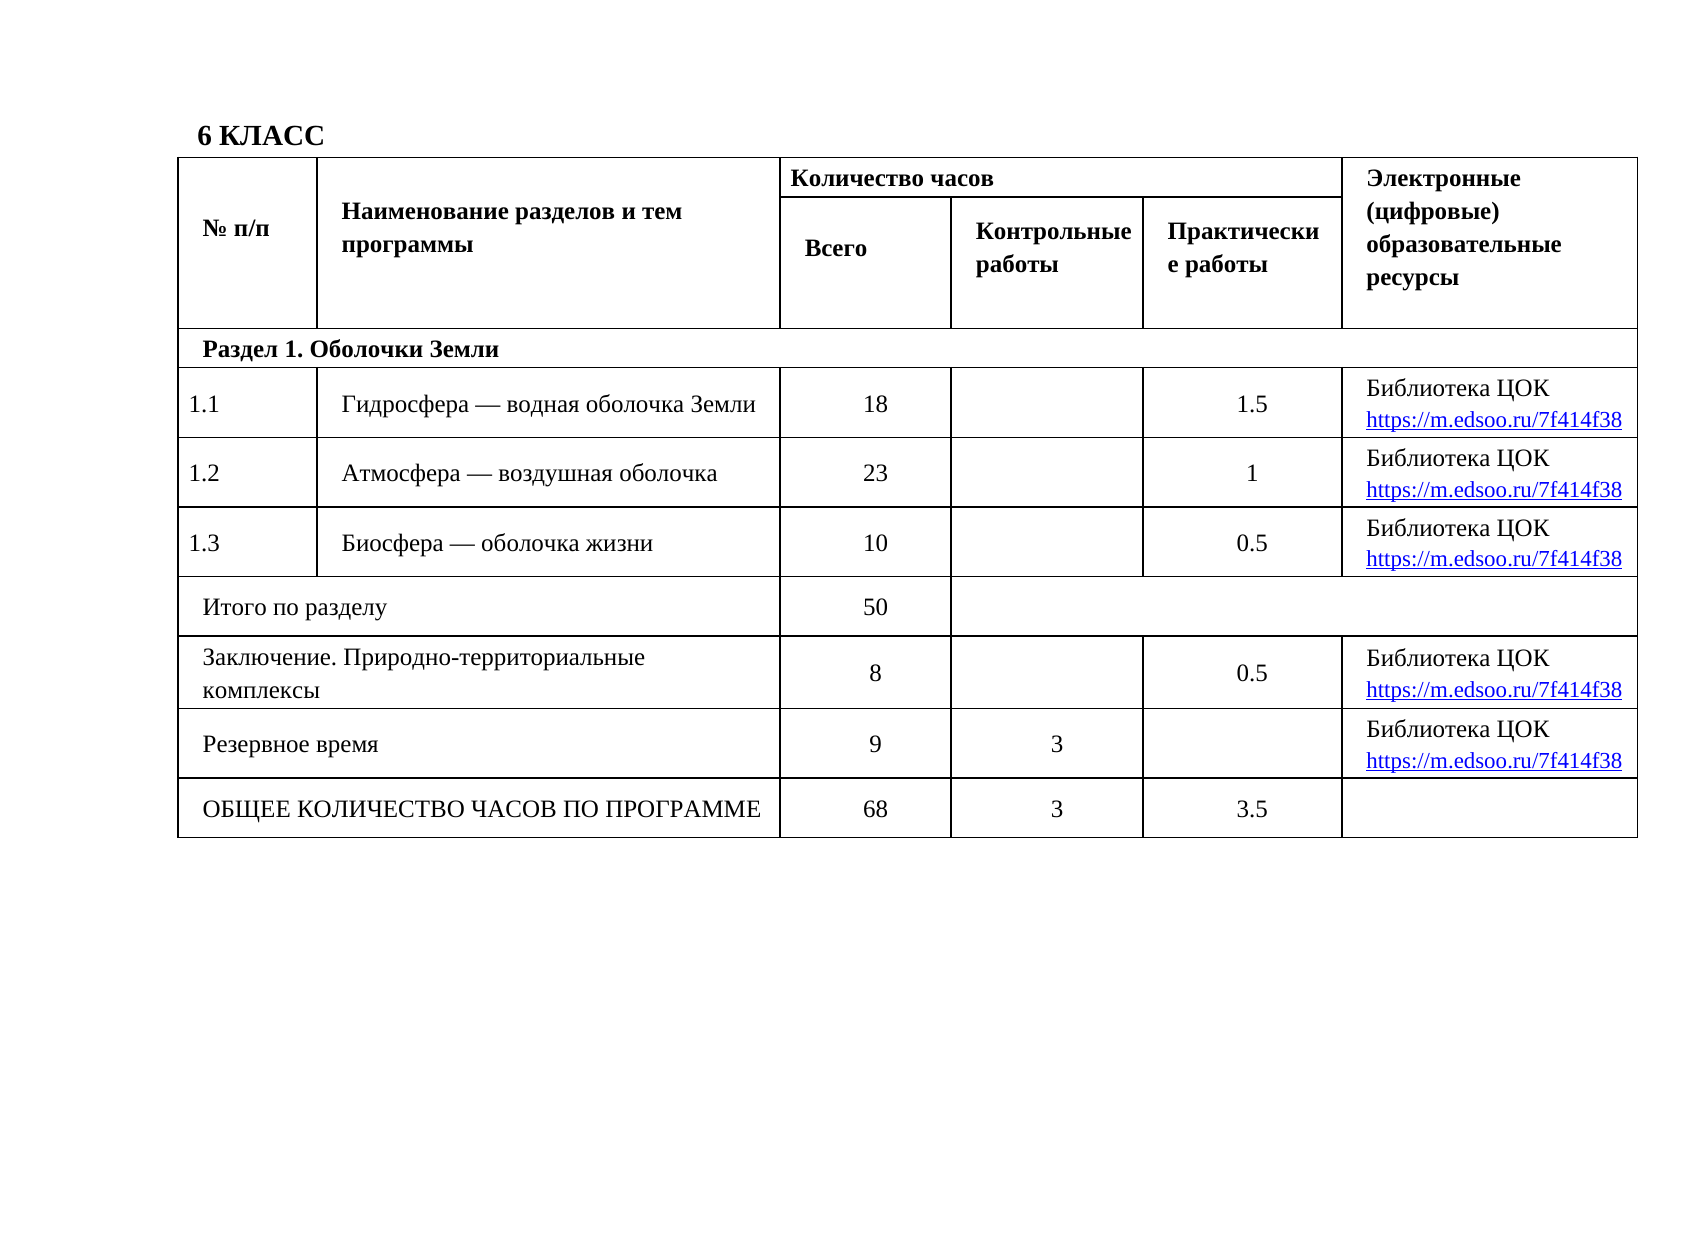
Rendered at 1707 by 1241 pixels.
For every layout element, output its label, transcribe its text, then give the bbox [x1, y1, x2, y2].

table_cell 9 [781, 709, 950, 777]
table_cell Гидросфера — водная оболочка Земли [318, 368, 779, 436]
table_cell 68 [781, 779, 950, 836]
table_header Количество часов [781, 158, 1341, 196]
table_cell [1343, 779, 1637, 836]
table_cell 0.5 [1144, 637, 1341, 707]
table_cell Итого по разделу [179, 577, 779, 635]
table_cell 1 [1144, 438, 1341, 506]
table_cell 3.5 [1144, 779, 1341, 836]
table_cell Резервное время [179, 709, 779, 777]
table_cell [952, 368, 1142, 436]
text 6 КЛАСС [190, 118, 1618, 152]
table_cell 1.3 [179, 508, 316, 576]
table_cell Библиотека ЦОК https://m.edsoo.ru/7f414f38 [1343, 709, 1637, 777]
table_cell Заключение. Природно-территориальные комплексы [179, 637, 779, 707]
table_cell Практические работы [1144, 198, 1341, 327]
table_cell 3 [952, 779, 1142, 836]
table_cell Библиотека ЦОК https://m.edsoo.ru/7f414f38 [1343, 637, 1637, 707]
table_cell [952, 438, 1142, 506]
table_cell 23 [781, 438, 950, 506]
table_cell Атмосфера — воздушная оболочка [318, 438, 779, 506]
table_header Наименование разделов и тем программы [318, 158, 779, 327]
table_cell 1.5 [1144, 368, 1341, 436]
table_cell [1144, 709, 1341, 777]
table_cell ОБЩЕЕ КОЛИЧЕСТВО ЧАСОВ ПО ПРОГРАММЕ [179, 779, 779, 836]
table_cell Контрольные работы [952, 198, 1142, 327]
table_cell Библиотека ЦОК https://m.edsoo.ru/7f414f38 [1343, 508, 1637, 576]
table_cell 10 [781, 508, 950, 576]
table_header № п/п [179, 158, 316, 327]
table_cell Библиотека ЦОК https://m.edsoo.ru/7f414f38 [1343, 368, 1637, 436]
table_cell 1.1 [179, 368, 316, 436]
table_cell 50 [781, 577, 950, 635]
table_cell 18 [781, 368, 950, 436]
table_cell [952, 508, 1142, 576]
table_header Электронные (цифровые) образовательные ресурсы [1343, 158, 1637, 327]
table_cell 0.5 [1144, 508, 1341, 576]
table_cell Раздел 1. Оболочки Земли [179, 329, 1637, 367]
table_cell [952, 637, 1142, 707]
table_cell Всего [781, 198, 950, 327]
table_cell Библиотека ЦОК https://m.edsoo.ru/7f414f38 [1343, 438, 1637, 506]
table_cell 3 [952, 709, 1142, 777]
table_cell Биосфера — оболочка жизни [318, 508, 779, 576]
table_cell 8 [781, 637, 950, 707]
table_cell 1.2 [179, 438, 316, 506]
table_cell [952, 577, 1637, 635]
